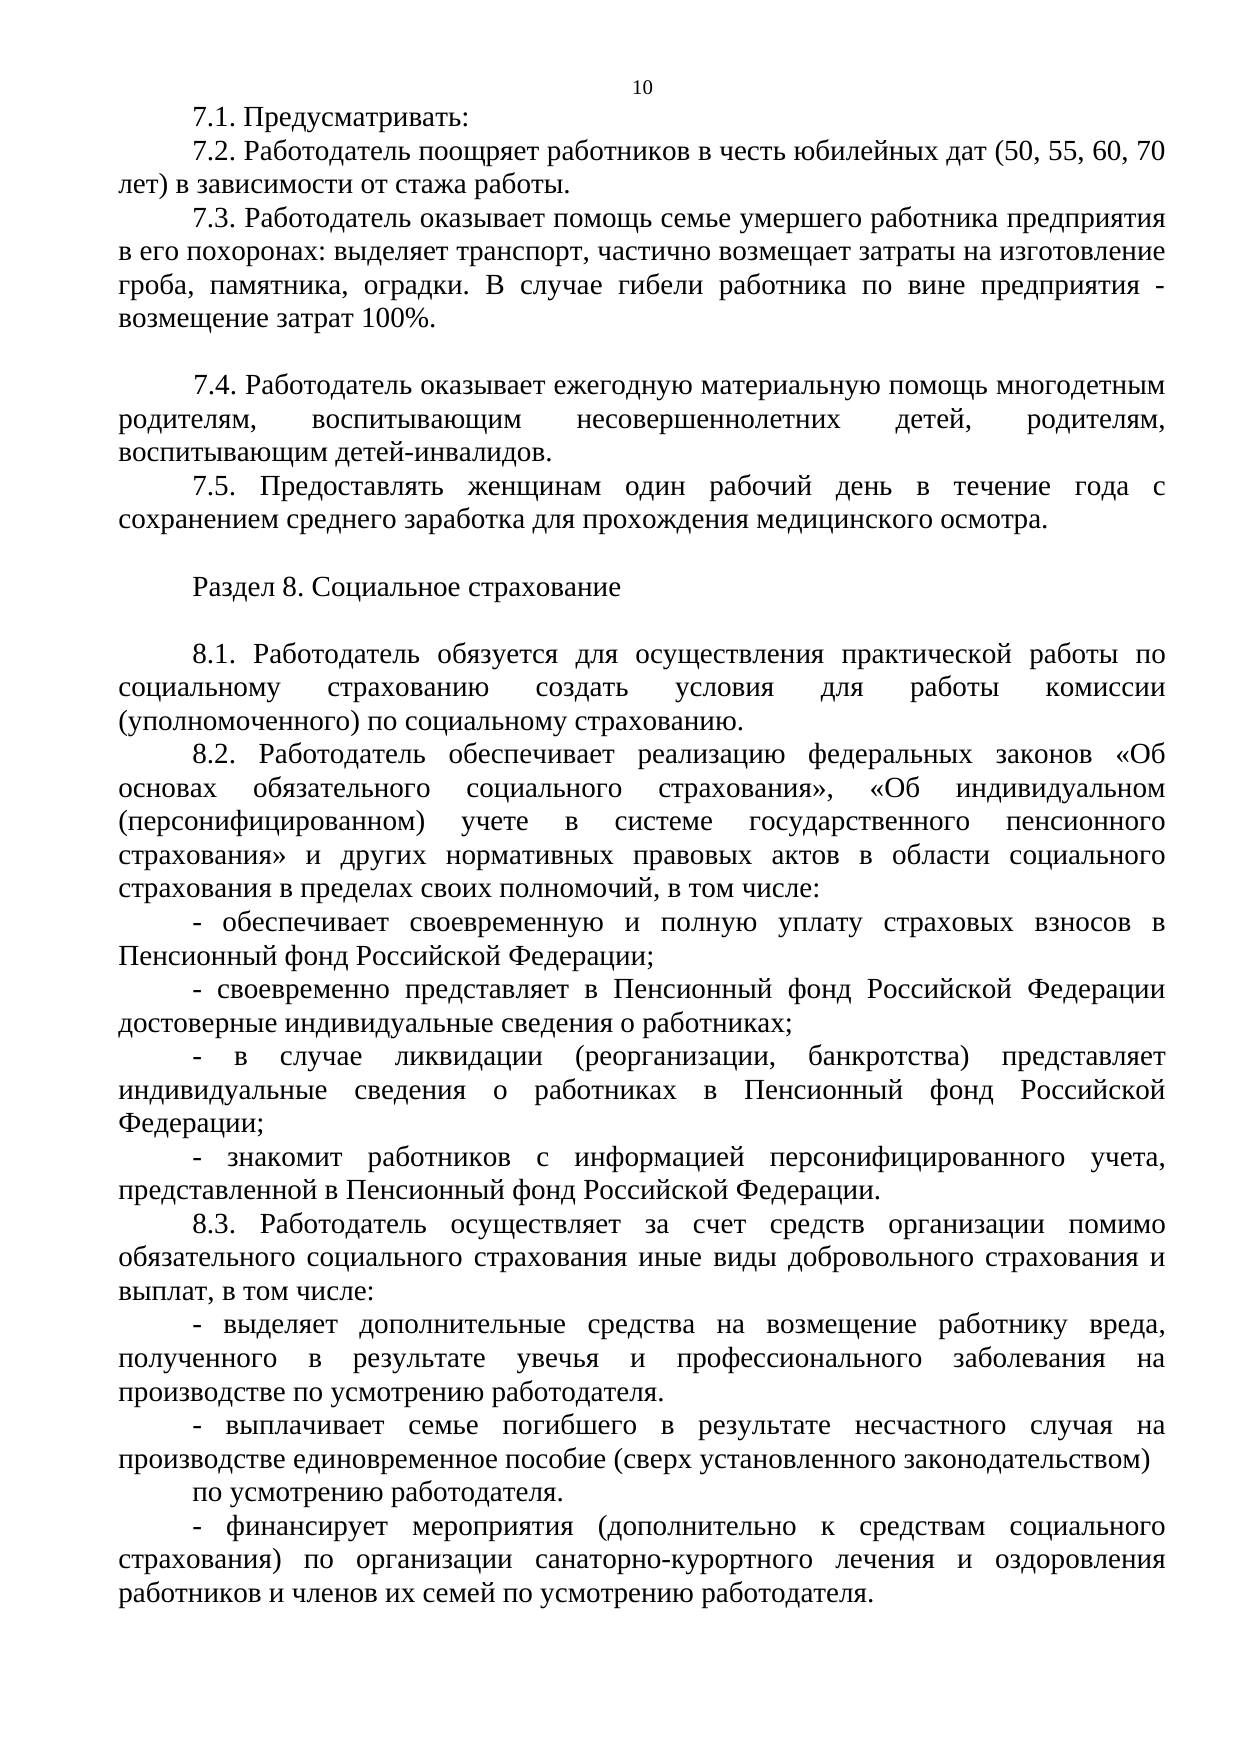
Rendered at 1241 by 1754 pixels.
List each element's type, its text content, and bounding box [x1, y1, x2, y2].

text - обеспечивает своевременную и полную уплату страховых взносов в Пенсионный фонд Российской Федерации; [118, 904, 1166, 971]
text - в случае ликвидации (реорганизации, банкротства) представляет индивидуальные сведения о работниках в Пенсионный фонд Российской Федерации; [118, 1038, 1166, 1139]
text - финансирует мероприятия (дополнительно к средствам социального страхования) по организации санаторно-курортного лечения и оздоровления работников и членов их семей по усмотрению работодателя. [118, 1508, 1166, 1608]
text 7.1. Предусматривать: [118, 99, 1166, 133]
text - своевременно представляет в Пенсионный фонд Российской Федерации достоверные индивидуальные сведения о работниках; [118, 971, 1166, 1038]
text 8.2. Работодатель обеспечивает реализацию федеральных законов «Об основах обязательного социального страхования», «Об индивидуальном (персонифицированном) учете в системе государственного пенсионного страхования» и других нормативных правовых актов в области социального страхования в пределах своих полномочий, в том числе: [118, 736, 1166, 904]
text - выделяет дополнительные средства на возмещение работнику вреда, полученного в результате увечья и профессионального заболевания на производстве по усмотрению работодателя. [118, 1307, 1166, 1407]
text 7.2. Работодатель поощряет работников в честь юбилейных дат (50, 55, 60, 70 лет) в зависимости от стажа работы. [118, 133, 1166, 200]
text - знакомит работников с информацией персонифицированного учета, представленной в Пенсионный фонд Российской Федерации. [118, 1139, 1166, 1206]
text 8.1. Работодатель обязуется для осуществления практической работы по социальному страхованию создать условия для работы комиссии (уполномоченного) по социальному страхованию. [118, 636, 1166, 736]
text Раздел 8. Социальное страхование [118, 569, 1166, 602]
text 7.5. Предоставлять женщинам один рабочий день в течение года с сохранением среднего заработка для прохождения медицинского осмотра. [118, 468, 1166, 535]
text 7.3. Работодатель оказывает помощь семье умершего работника предприятия в его похоронах: выделяет транспорт, частично возмещает затраты на изготовление гроба, памятника, оградки. В случае гибели работника по вине предприятия - возмещение затрат 100%. [118, 200, 1166, 334]
text по усмотрению работодателя. [118, 1474, 1166, 1508]
text 7.4. Работодатель оказывает ежегодную материальную помощь многодетным родителям, воспитывающим несовершеннолетних детей, родителям, воспитывающим детей-инвалидов. [118, 367, 1166, 468]
text - выплачивает семье погибшего в результате несчастного случая на производстве единовременное пособие (сверх установленного законодательством) [118, 1407, 1166, 1474]
text 8.3. Работодатель осуществляет за счет средств организации помимо обязательного социального страхования иные виды добровольного страхования и выплат, в том числе: [118, 1206, 1166, 1307]
